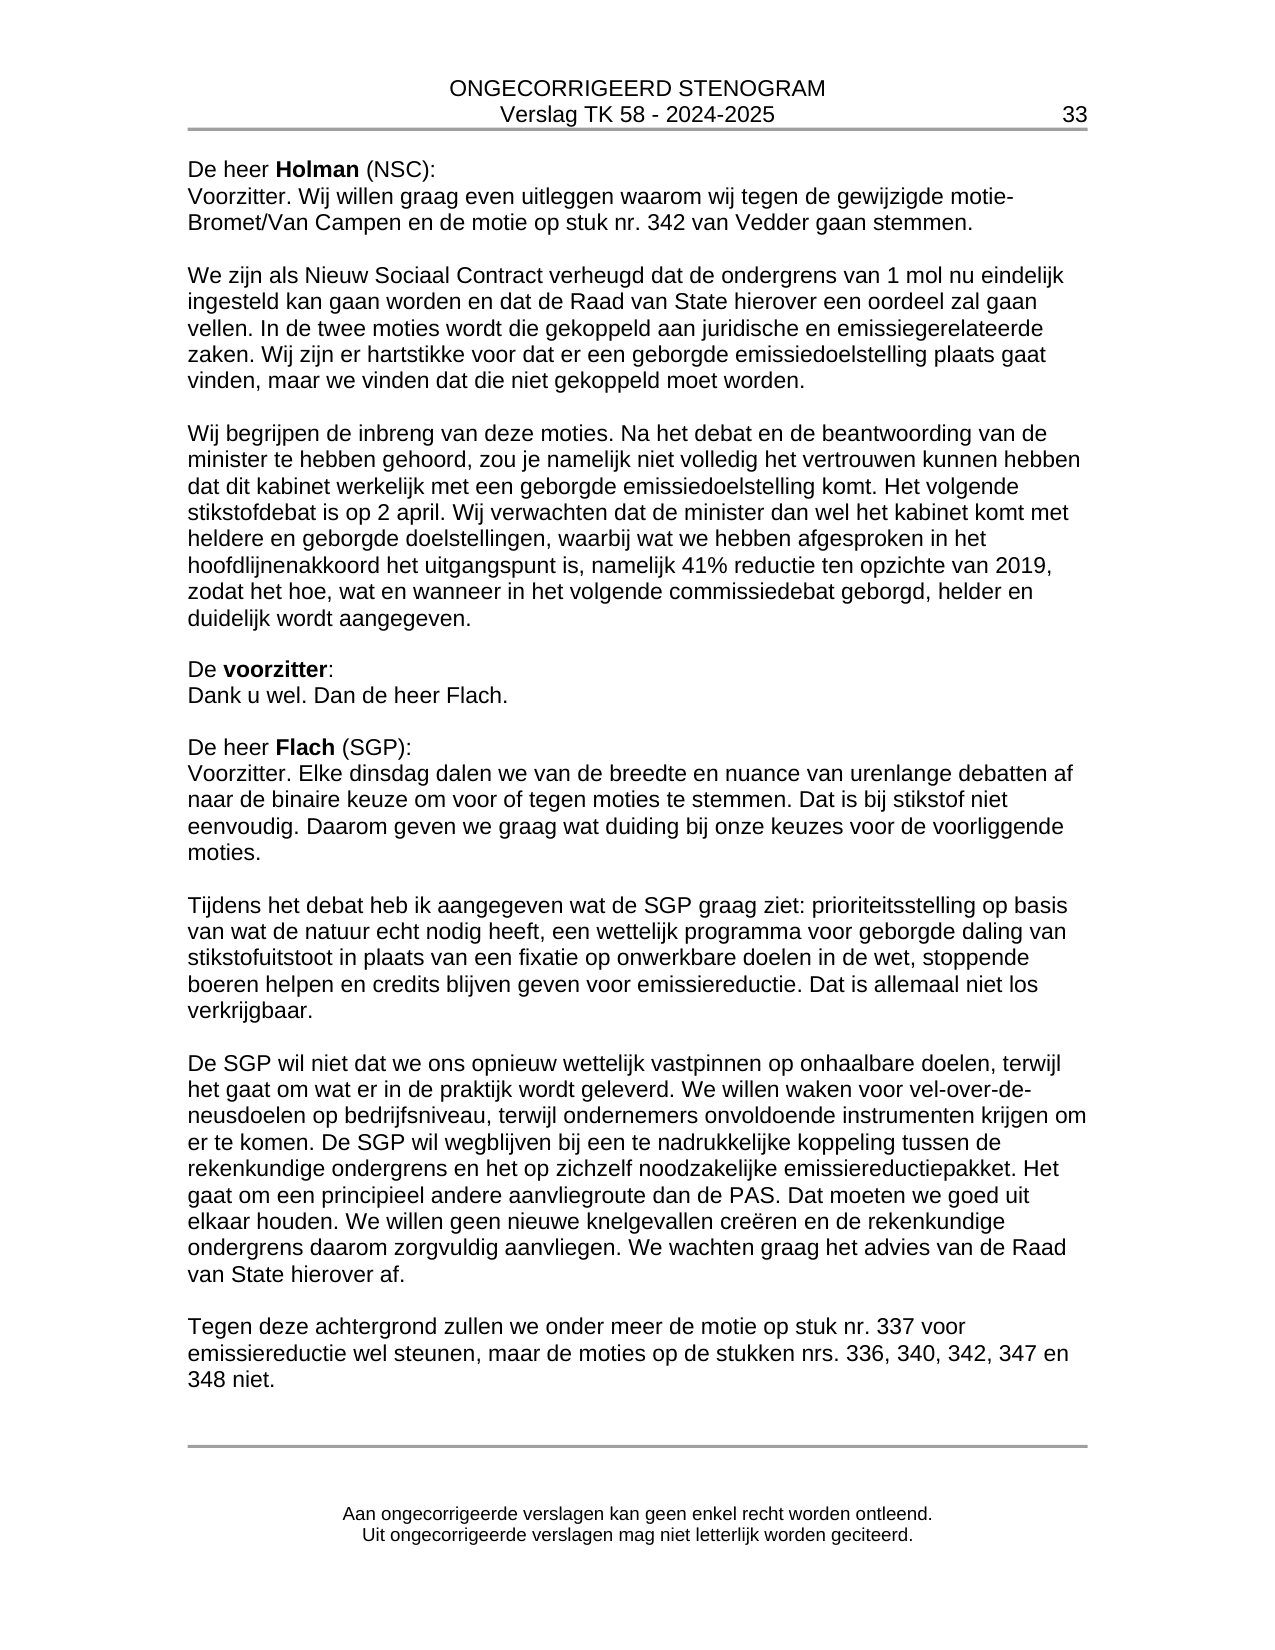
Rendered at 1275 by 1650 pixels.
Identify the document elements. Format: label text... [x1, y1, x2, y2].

text De voorzitter: Dank u wel. Dan de heer Flach. [187, 656, 1087, 708]
text De heer Holman (NSC): Voorzitter. Wij willen graag even uitleggen waarom wij tegen de gewijzigde motie-Bromet/Van Campen en de motie op stuk nr. 342 van Vedder gaan stemmen. We zijn als Nieuw Sociaal Contract verheugd dat de ondergrens van 1 mol nu eindelijk ingesteld kan gaan worden en dat de Raad van State hierover een oordeel zal gaan vellen. In de twee moties wordt die gekoppeld aan juridische en emissiegerelateerde zaken. Wij zijn er hartstikke voor dat er een geborgde emissiedoelstelling plaats gaat vinden, maar we vinden dat die niet gekoppeld moet worden. Wij begrijpen de inbreng van deze moties. Na het debat en de beantwoording van de minister te hebben gehoord, zou je namelijk niet volledig het vertrouwen kunnen hebben dat dit kabinet werkelijk met een geborgde emissiedoelstelling komt. Het volgende stikstofdebat is op 2 april. Wij verwachten dat de minister dan wel het kabinet komt met heldere en geborgde doelstellingen, waarbij wat we hebben afgesproken in het hoofdlijnenakkoord het uitgangspunt is, namelijk 41% reductie ten opzichte van 2019, zodat het hoe, wat en wanneer in het volgende commissiedebat geborgd, helder en duidelijk wordt aangegeven. [187, 156, 1087, 631]
text De heer Flach (SGP): Voorzitter. Elke dinsdag dalen we van de breedte en nuance van urenlange debatten af naar de binaire keuze om voor of tegen moties te stemmen. Dat is bij stikstof niet eenvoudig. Daarom geven we graag wat duiding bij onze keuzes voor de voorliggende moties. Tijdens het debat heb ik aangegeven wat de SGP graag ziet: prioriteitsstelling op basis van wat de natuur echt nodig heeft, een wettelijk programma voor geborgde daling van stikstofuitstoot in plaats van een fixatie op onwerkbare doelen in de wet, stoppende boeren helpen en credits blijven geven voor emissiereductie. Dat is allemaal niet los verkrijgbaar. De SGP wil niet dat we ons opnieuw wettelijk vastpinnen op onhaalbare doelen, terwijl het gaat om wat er in de praktijk wordt geleverd. We willen waken voor vel-over-de-neusdoelen op bedrijfsniveau, terwijl ondernemers onvoldoende instrumenten krijgen om er te komen. De SGP wil wegblijven bij een te nadrukkelijke koppeling tussen de rekenkundige ondergrens en het op zichzelf noodzakelijke emissiereductiepakket. Het gaat om een principieel andere aanvliegroute dan de PAS. Dat moeten we goed uit elkaar houden. We willen geen nieuwe knelgevallen creëren en de rekenkundige ondergrens daarom zorgvuldig aanvliegen. We wachten graag het advies van de Raad van State hierover af. Tegen deze achtergrond zullen we onder meer de motie op stuk nr. 337 voor emissiereductie wel steunen, maar de moties op de stukken nrs. 336, 340, 342, 347 en 348 niet. [187, 733, 1087, 1392]
